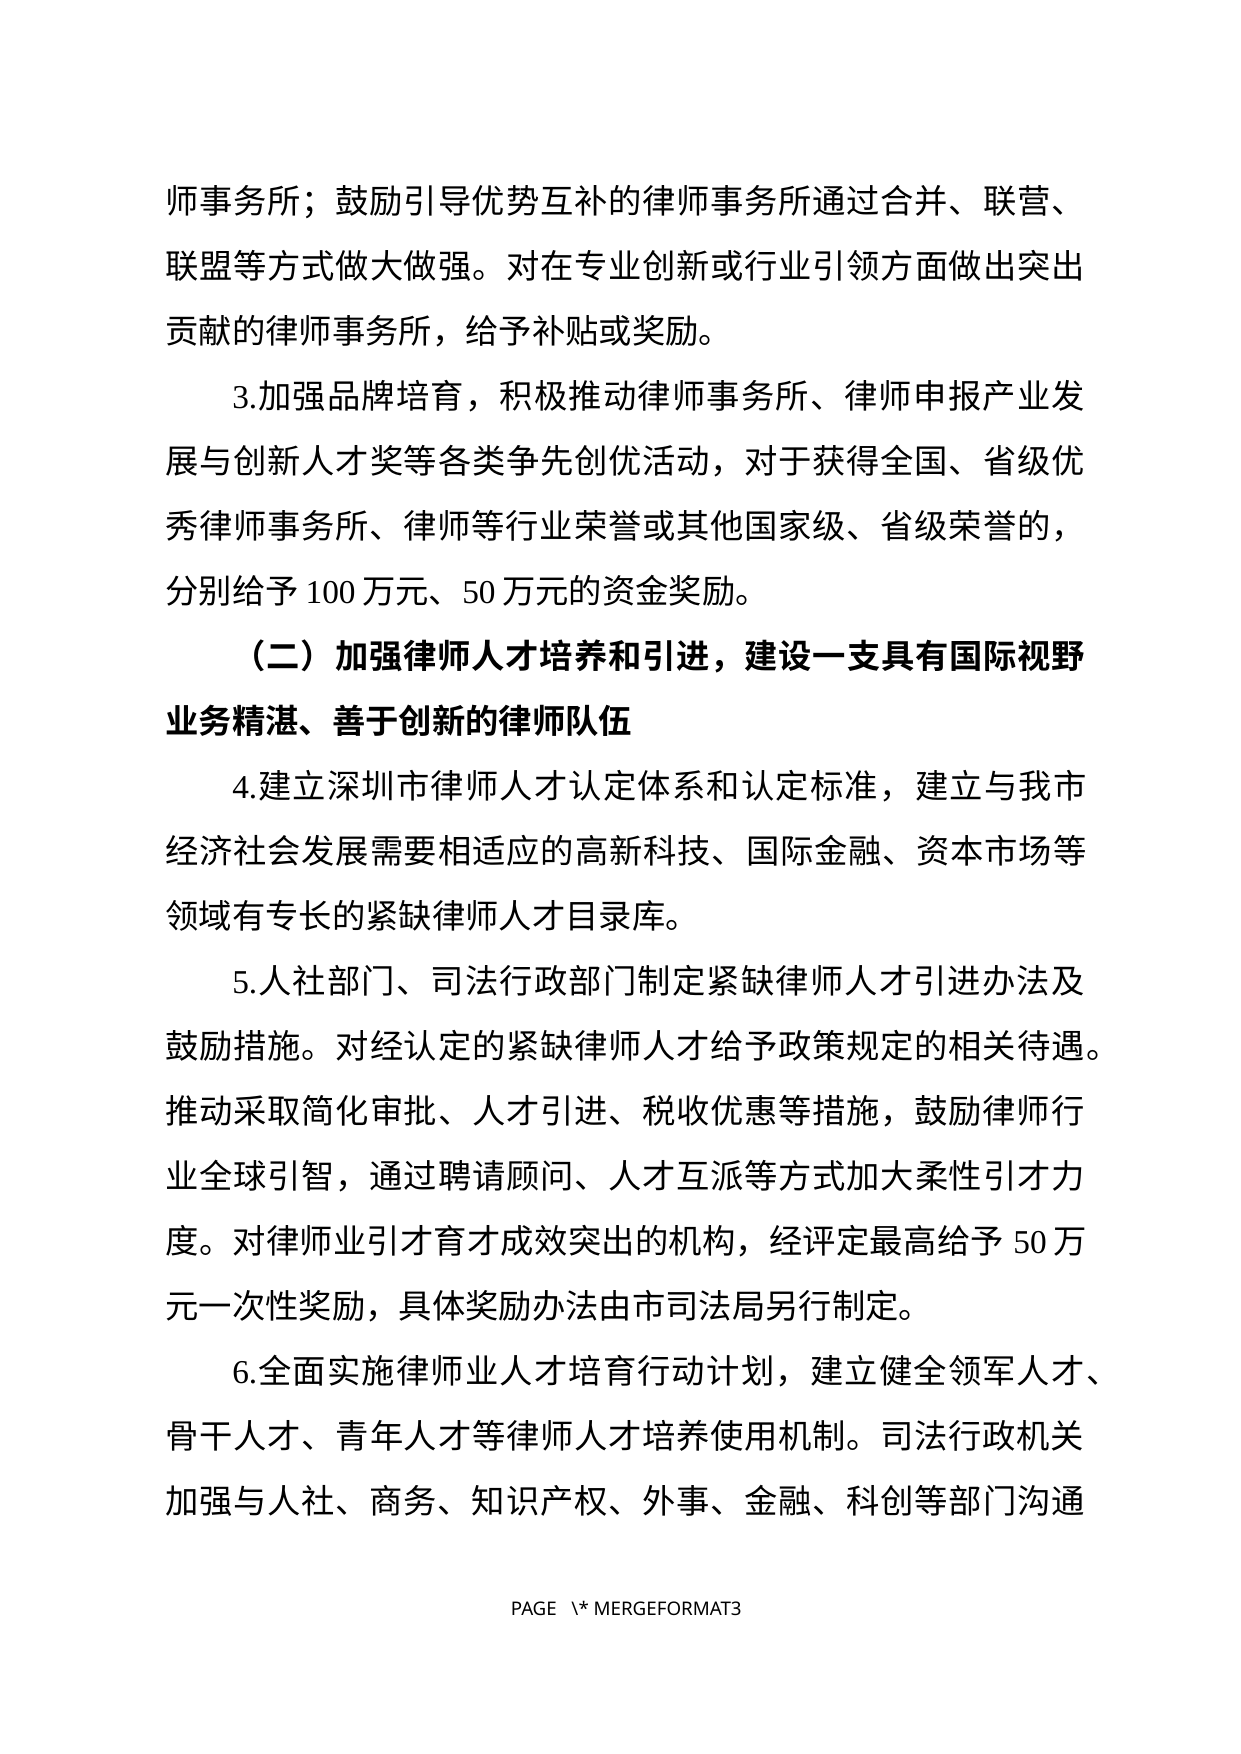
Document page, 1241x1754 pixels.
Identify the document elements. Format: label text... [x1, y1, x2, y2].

text （二）加强律师人才培养和引进，建设一支具有国际视野、业务精湛、善于创新的律师队伍 [165, 621, 1087, 751]
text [165, 1336, 1087, 1531]
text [165, 166, 1087, 361]
text 5.人社部门、司法行政部门制定紧缺律师人才引进办法及鼓励措施。对经认定的紧缺律师人才给予政策规定的相关待遇。推动采取简化审批、人才引进、税收优惠等措施，鼓励律师行业全球引智，通过聘请顾问、人才互派等方式加大柔性引才力度。对律师业引才育才成效突出的机构，经评定最高给予50万元一次性奖励，具体奖励办法由市司法局另行制定。 [165, 946, 1087, 1336]
text 3.加强品牌培育，积极推动律师事务所、律师申报产业发展与创新人才奖等各类争先创优活动，对于获得全国、省级优秀律师事务所、律师等行业荣誉或其他国家级、省级荣誉的，分别给予100万元、50万元的资金奖励。 [165, 361, 1087, 621]
text 4.建立深圳市律师人才认定体系和认定标准，建立与我市经济社会发展需要相适应的高新科技、国际金融、资本市场等领域有专长的紧缺律师人才目录库。 [165, 751, 1087, 946]
